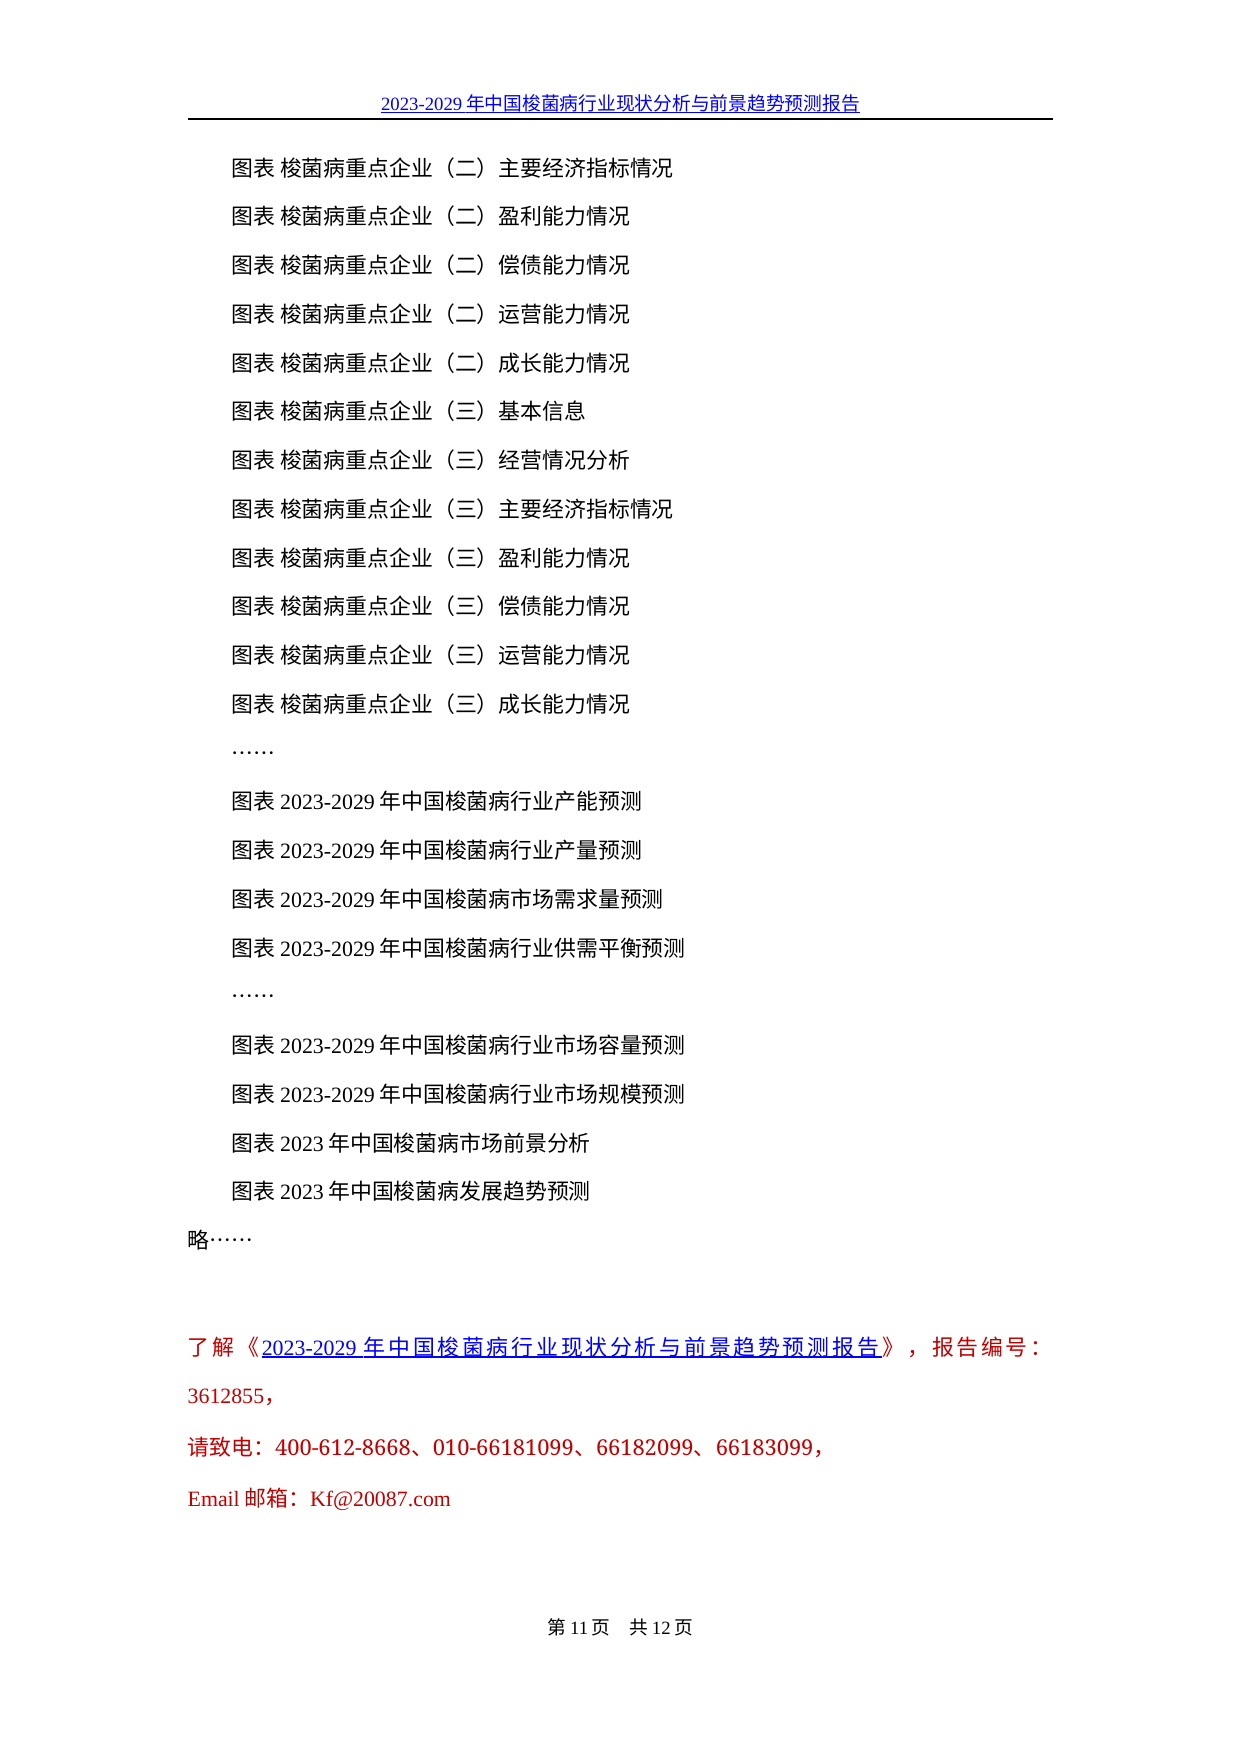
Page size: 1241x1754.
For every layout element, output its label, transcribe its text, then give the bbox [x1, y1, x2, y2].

text 了解《2023-2029年中国梭菌病行业现状分析与前景趋势预测报告》，报告编号：3612855， [187, 1329, 1053, 1410]
text Email邮箱：Kf@20087.com [187, 1481, 1053, 1513]
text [187, 150, 1053, 1255]
text 请致电：400-612-8668、010-66181099、66182099、66183099， [187, 1429, 1053, 1462]
